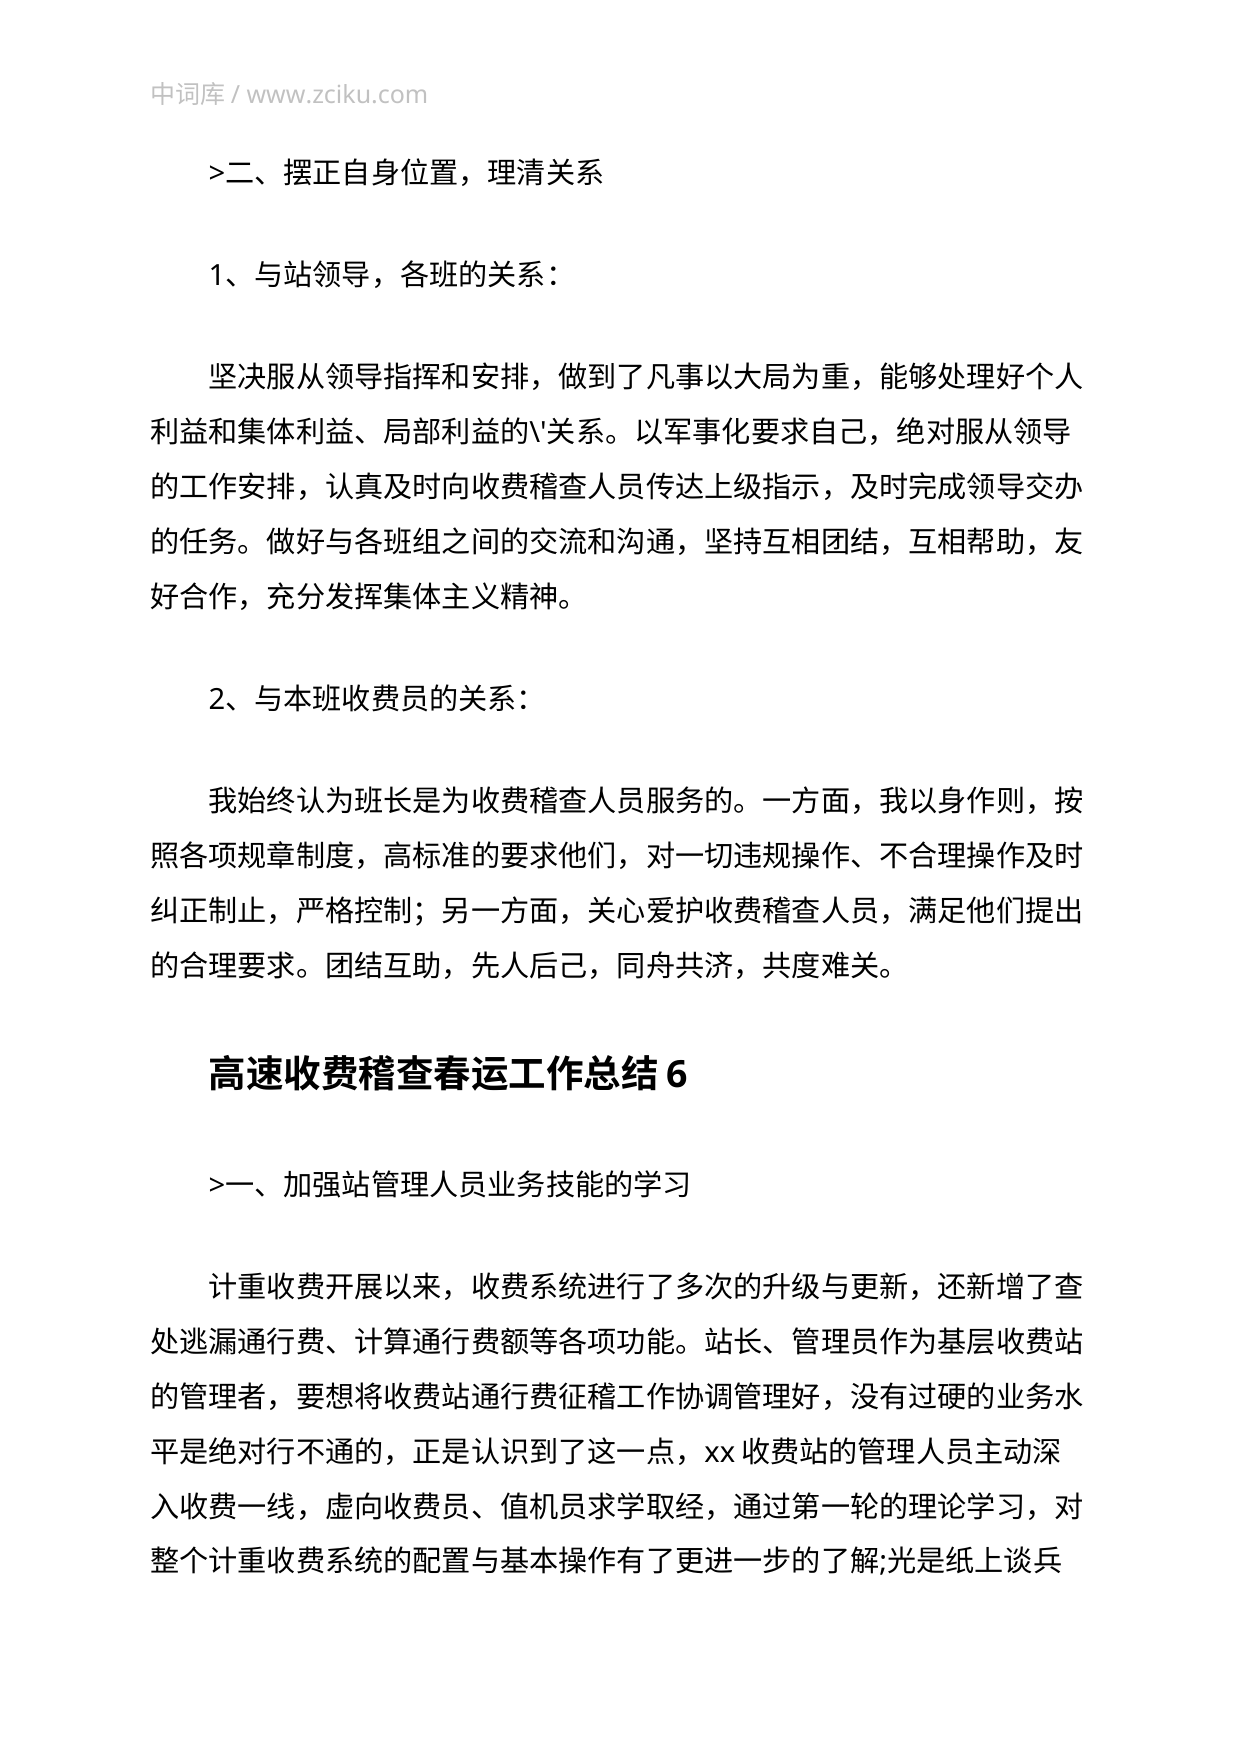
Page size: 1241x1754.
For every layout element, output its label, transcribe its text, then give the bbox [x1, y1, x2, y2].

text 2、与本班收费员的关系： [150, 675, 1090, 718]
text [150, 1263, 1090, 1580]
text 我始终认为班长是为收费稽查人员服务的。一方面，我以身作则，按照各项规章制度，高标准的要求他们，对一切违规操作、不合理操作及时纠正制止，严格控制；另一方面，关心爱护收费稽查人员，满足他们提出的合理要求。团结互助，先人后己，同舟共济，共度难关。 [150, 777, 1090, 984]
text 高速收费稽查春运工作总结6 [150, 1044, 1090, 1098]
text 坚决服从领导指挥和安排，做到了凡事以大局为重，能够处理好个人利益和集体利益、局部利益的\'关系。以军事化要求自己，绝对服从领导的工作安排，认真及时向收费稽查人员传达上级指示，及时完成领导交办的任务。做好与各班组之间的交流和沟通，坚持互相团结，互相帮助，友好合作，充分发挥集体主义精神。 [150, 354, 1090, 616]
text >二、摆正自身位置，理清关系 [150, 150, 1090, 192]
text 1、与站领导，各班的关系： [150, 252, 1090, 294]
text >一、加强站管理人员业务技能的学习 [150, 1161, 1090, 1204]
